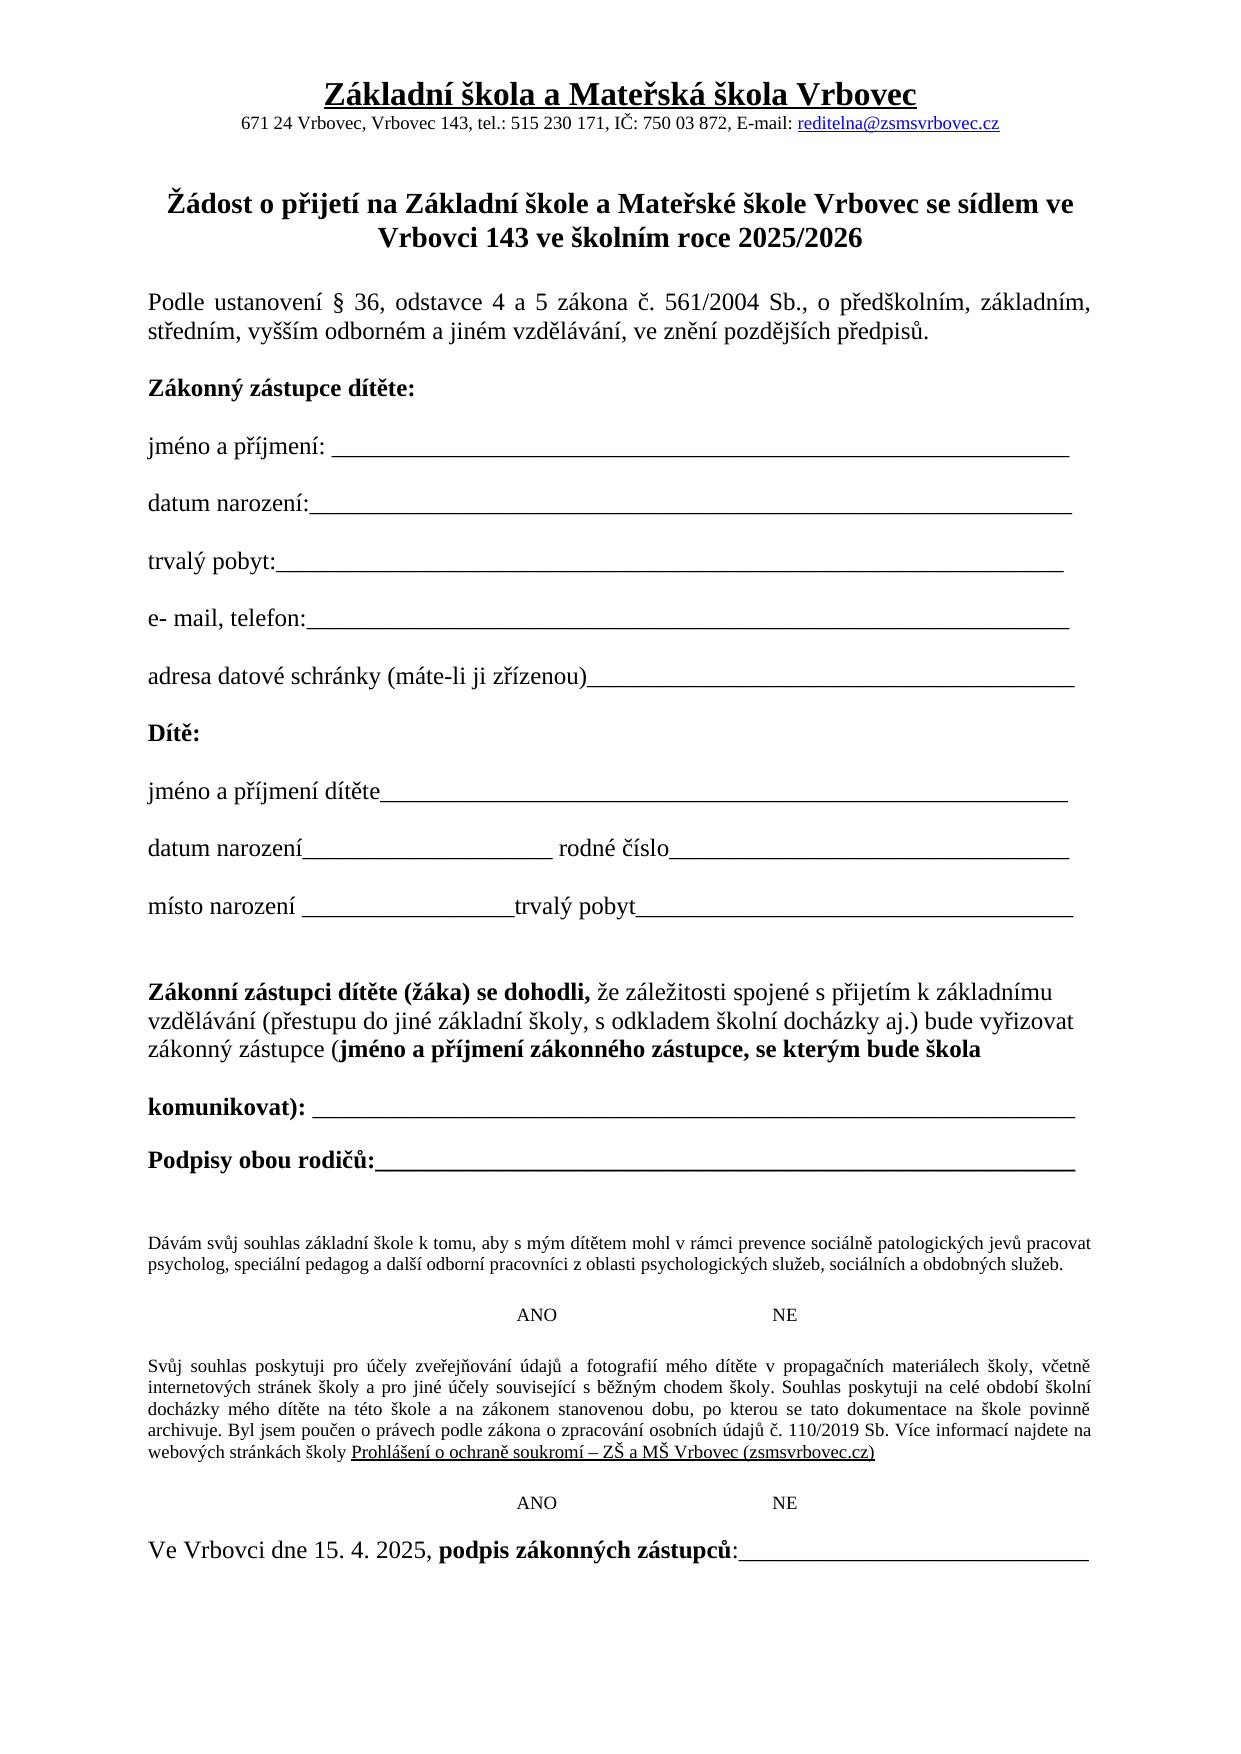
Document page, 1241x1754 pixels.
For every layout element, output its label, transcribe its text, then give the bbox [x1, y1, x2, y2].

text Dítě: [148, 718, 1093, 747]
text datum narození____________________ rodné číslo________________________________ [148, 833, 1093, 862]
text Podpisy obou rodičů:________________________________________________________ [148, 1145, 1093, 1174]
text Ve Vrbovci dne 15. 4. 2025, podpis zákonných zástupců:____________________________ [148, 1535, 1093, 1563]
text Zákonní zástupci dítěte (žáka) se dohodli, že záležitosti spojené s přijetím k základnímu vzdělávání (přestupu do jiné základní školy, s odkladem školní docházky aj.) bude vyřizovat zákonný zástupce (jméno a příjmení zákonného zástupce, se kterým bude škola [148, 977, 1093, 1063]
text e- mail, telefon:_____________________________________________________________ [148, 603, 1093, 632]
text Dávám svůj souhlas základní škole k tomu, aby s mým dítětem mohl v rámci prevence sociálně patologických jevů pracovat psycholog, speciální pedagog a další odborní pracovníci z oblasti psychologických služeb, sociálních a obdobných služeb. [148, 1232, 1093, 1275]
text jméno a příjmení dítěte_______________________________________________________ [148, 776, 1093, 804]
text Podle ustanovení § 36, odstavce 5 zákona č. 561/2004 Sb., o předškolním, základním, středním, vyšším odborném a jiném vzdělávání, ve znění pozdějších předpisů. [148, 287, 1093, 344]
text místo narození _________________trvalý pobyt___________________________________ [148, 891, 1093, 919]
text ANO NE [443, 1492, 1093, 1513]
text trvalý pobyt:_______________________________________________________________ [148, 546, 1093, 574]
text adresa datové schránky (máte-li ji zřízenou)_______________________________________ [148, 661, 1093, 689]
text Svůj souhlas poskytuji pro účely zveřejňování údajů a fotografií mého dítěte v propagačních materiálech školy, včetně internetových stránek školy a pro jiné účely související s běžným chodem školy. Souhlas poskytuji na celé období školní docházky mého dítěte na této škole a na zákonem stanovenou dobu, po kterou se tato dokumentace na škole povinně archivuje. Byl jsem poučen o právech podle zákona o zpracování osobních údajů č. 110/2019 Sb. Více informací najdete na webových stránkách školy Prohlášení o ochraně soukromí – ZŠ a MŠ Vrbovec (zsmsvrbovec.cz) [148, 1354, 1093, 1462]
text datum narození:_____________________________________________________________ [148, 488, 1078, 517]
text Žádost o přijetí na Základní škole a Mateřské škole Vrbovec se sídlem ve Vrbovci 143 ve školním roce 2025/2026 [148, 186, 1093, 253]
text jméno a příjmení: ___________________________________________________________ [148, 431, 1093, 459]
text komunikovat): _____________________________________________________________ [148, 1092, 1093, 1121]
text ANO NE [148, 1304, 1093, 1325]
text Zákonný zástupce dítěte: [148, 373, 1093, 402]
